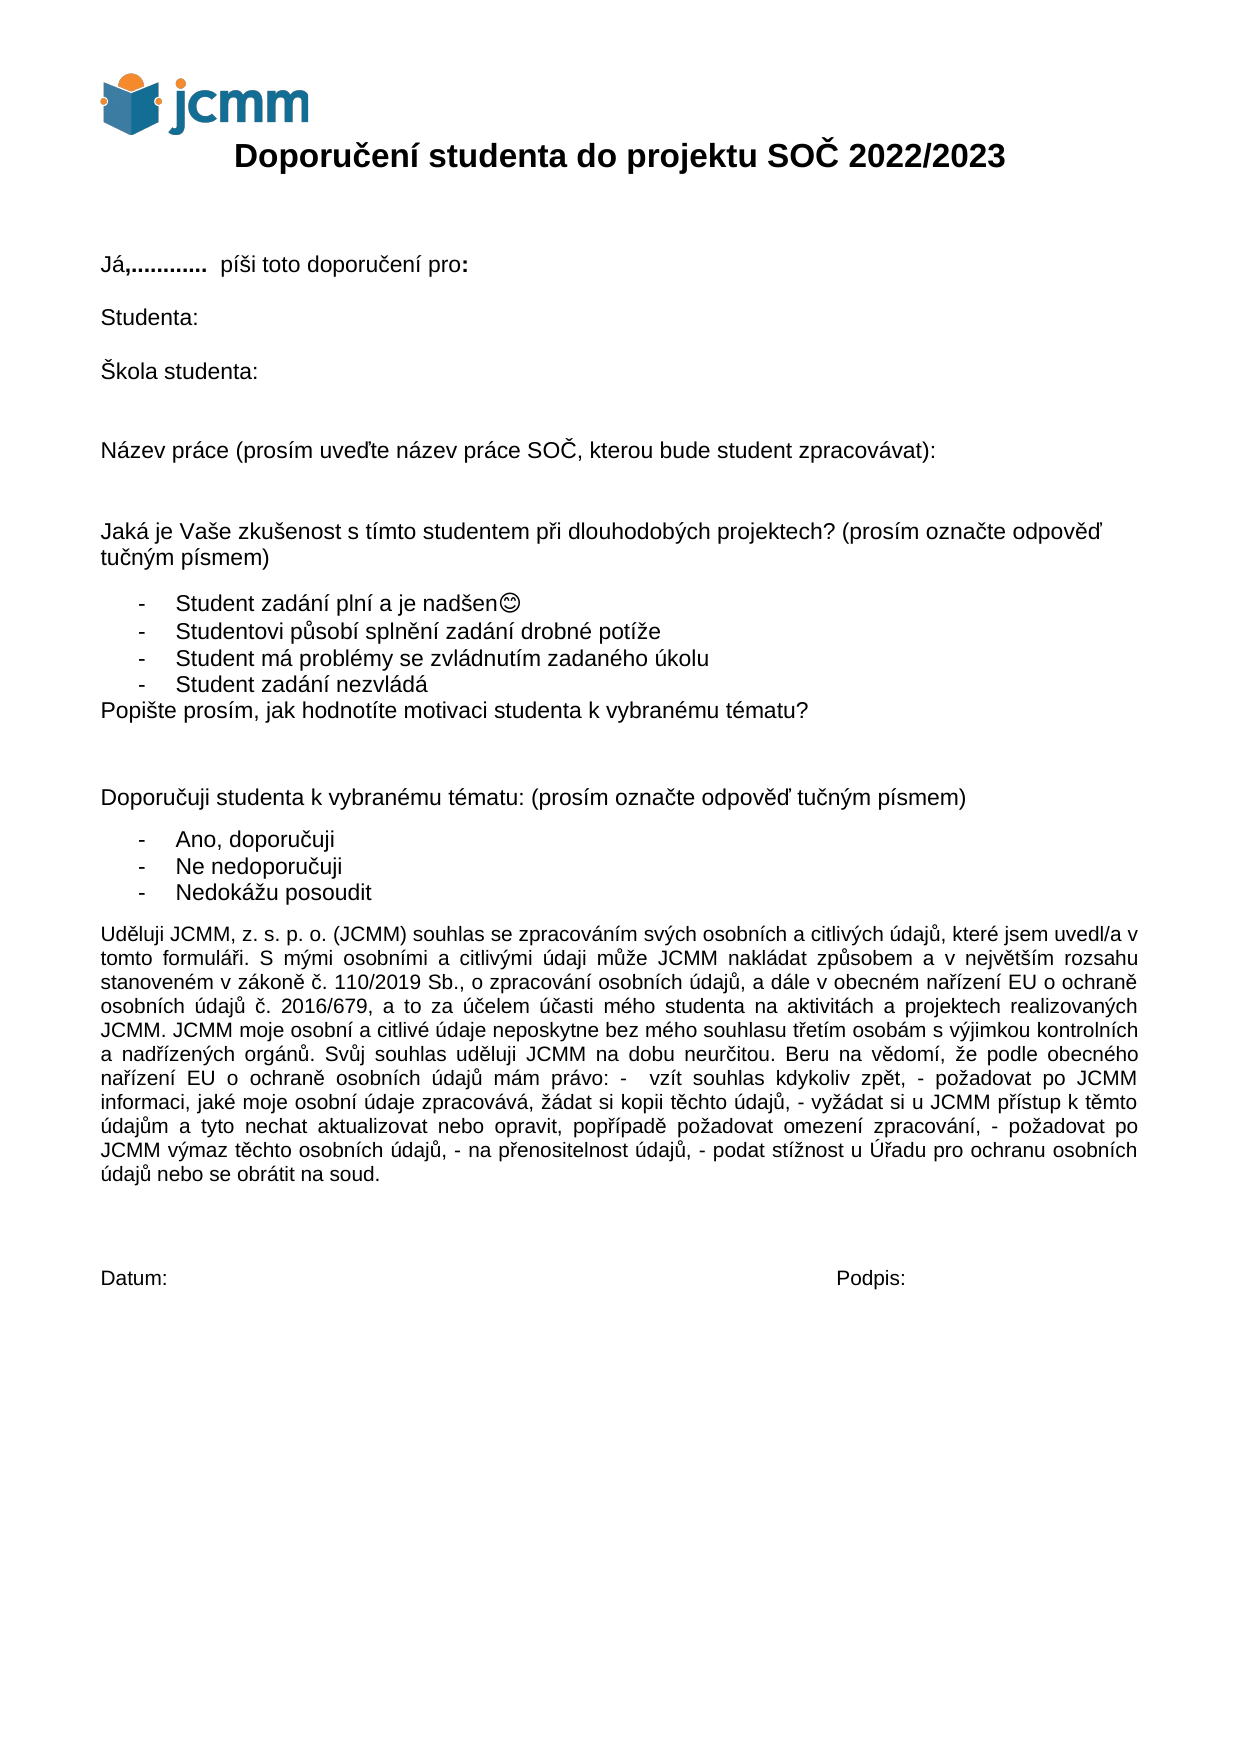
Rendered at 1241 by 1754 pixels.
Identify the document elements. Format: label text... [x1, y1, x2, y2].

picture [100, 73, 309, 135]
text Popište prosím, jak hodnotíte motivaci studenta k vybranému tématu? [100, 697, 1140, 724]
text Studenta: [100, 303, 1140, 358]
text Doporučuji studenta k vybranému tématu: (prosím označte odpověď tučným písmem) [100, 783, 1140, 810]
text Doporučení studenta do projektu SOČ 2022/2023 [100, 136, 1140, 174]
text Já,............ píši toto doporučení pro: [100, 251, 1140, 277]
text Uděluji JCMM, z. s. p. o. (JCMM) souhlas se zpracováním svých osobních a citlivých údajů, které jsem uvedl/a v tomto formuláři. S mými osobními a citlivými údaji může JCMM nakládat způsobem a v největším rozsahu stanoveném v zákoně č. 110/2019 Sb., o zpracování osobních údajů, a dále v obecném nařízení EU o ochraně osobních údajů č. 2016/679, a to za účelem účasti mého studenta na aktivitách a projektech realizovaných JCMM. JCMM moje osobní a citlivé údaje neposkytne bez mého souhlasu třetím osobám s výjimkou kontrolních a nadřízených orgánů. Svůj souhlas uděluji JCMM na dobu neurčitou. Beru na vědomí, že podle obecného nařízení EU o ochraně osobních údajů mám právo: - vzít souhlas kdykoliv zpět, - požadovat po JCMM informaci, jaké moje osobní údaje zpracovává, žádat si kopii těchto údajů, - vyžádat si u JCMM přístup k těmto údajům a tyto nechat aktualizovat nebo opravit, popřípadě požadovat omezení zpracování, - požadovat po JCMM výmaz těchto osobních údajů, - na přenositelnost údajů, - podat stížnost u Úřadu pro ochranu osobních údajů nebo se obrátit na soud. [100, 922, 1140, 1186]
list Nedokážu posoudit [138, 879, 1140, 906]
text Datum: Podpis: [100, 1265, 1140, 1289]
list Ne nedoporučuji [138, 853, 1140, 879]
list Student zadání nezvládá [138, 671, 1140, 697]
list Student má problémy se zvládnutím zadaného úkolu [138, 645, 1140, 671]
list Studentovi působí splnění zadání drobné potíže [138, 618, 1140, 645]
text Název práce (prosím uveďte název práce SOČ, kterou bude student zpracovávat): [100, 437, 1140, 491]
text Jaká je Vaše zkušenost s tímto studentem při dlouhodobých projektech? (prosím označte odpověď tučným písmem) [100, 518, 1140, 570]
list Ano, doporučuji [138, 826, 1140, 853]
list Student zadání plní a je nadšen😊 [138, 587, 1140, 618]
text Škola studenta: [100, 358, 1140, 384]
